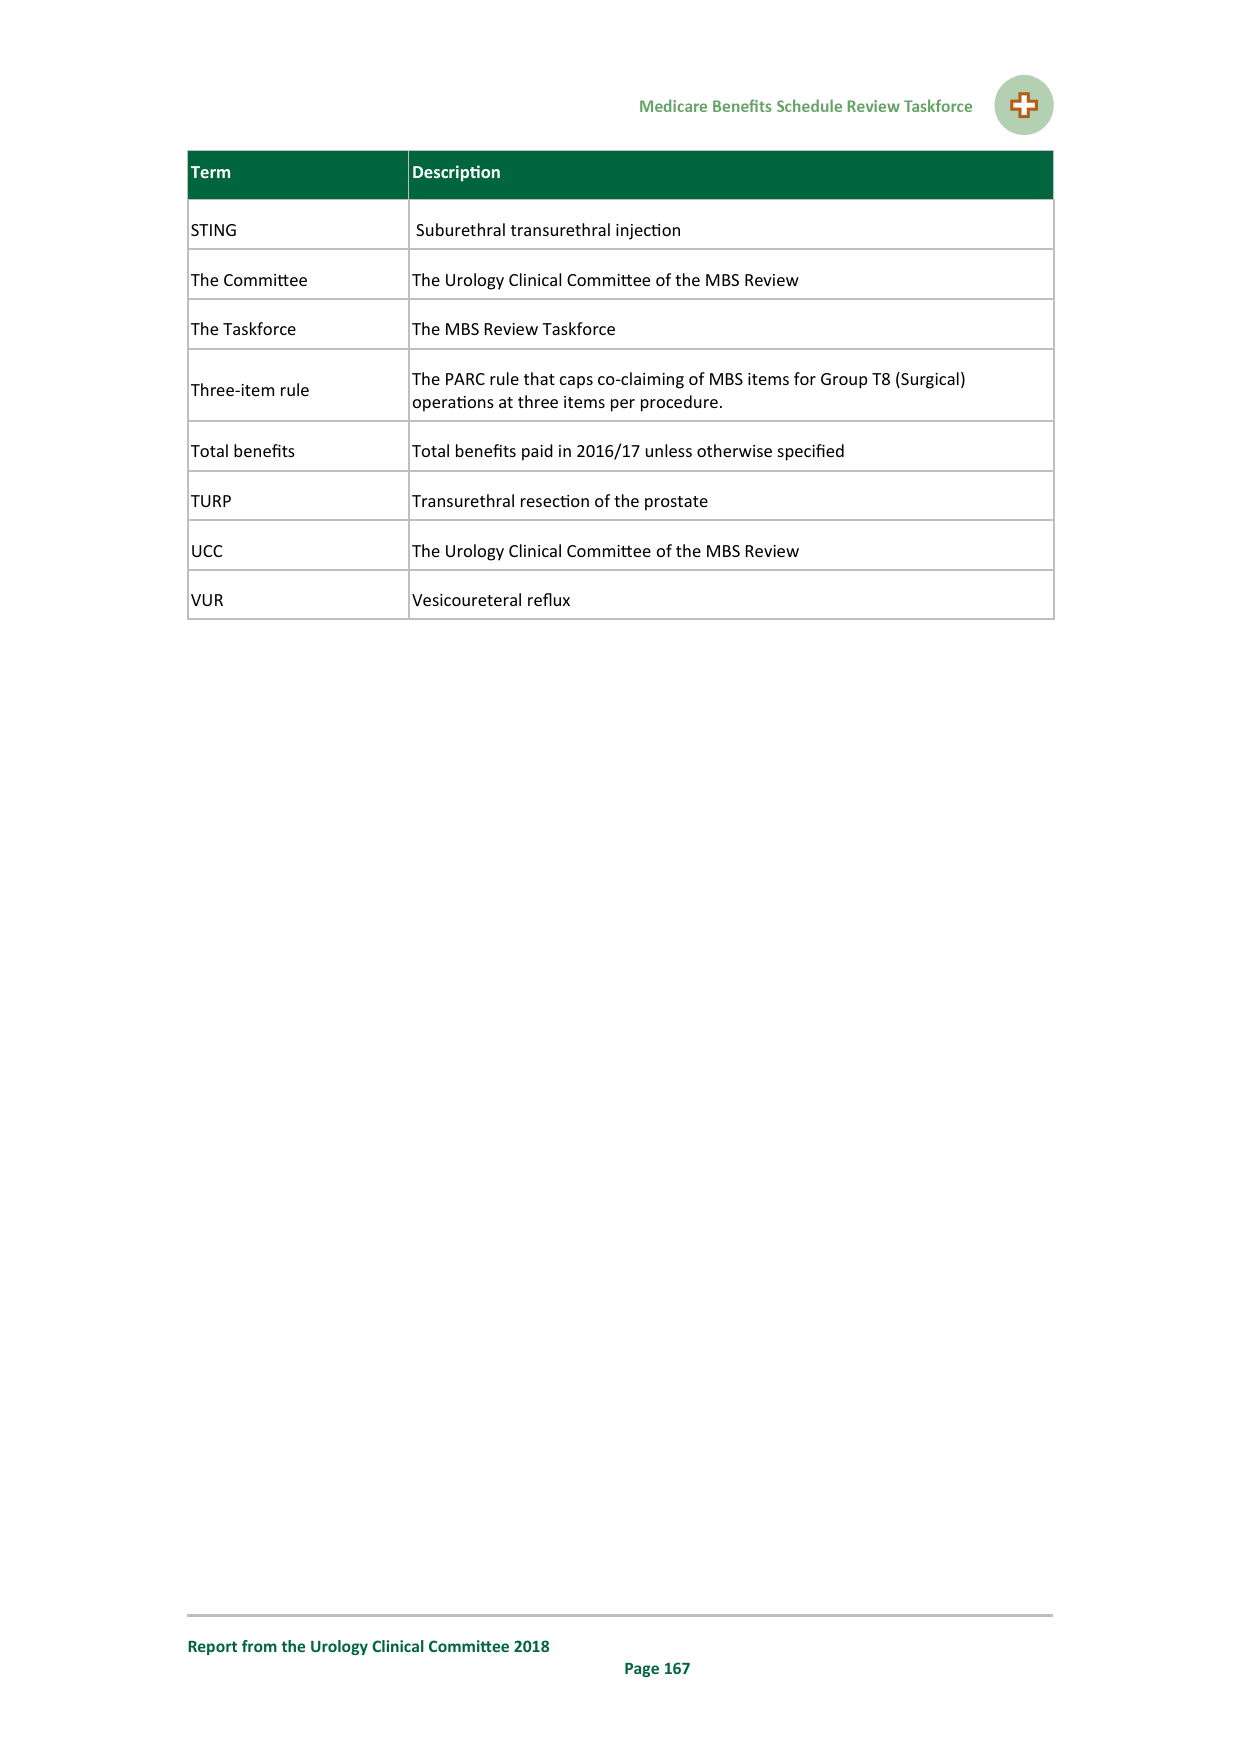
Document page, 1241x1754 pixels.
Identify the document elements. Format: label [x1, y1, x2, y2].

picture [0, 15, 1241, 137]
